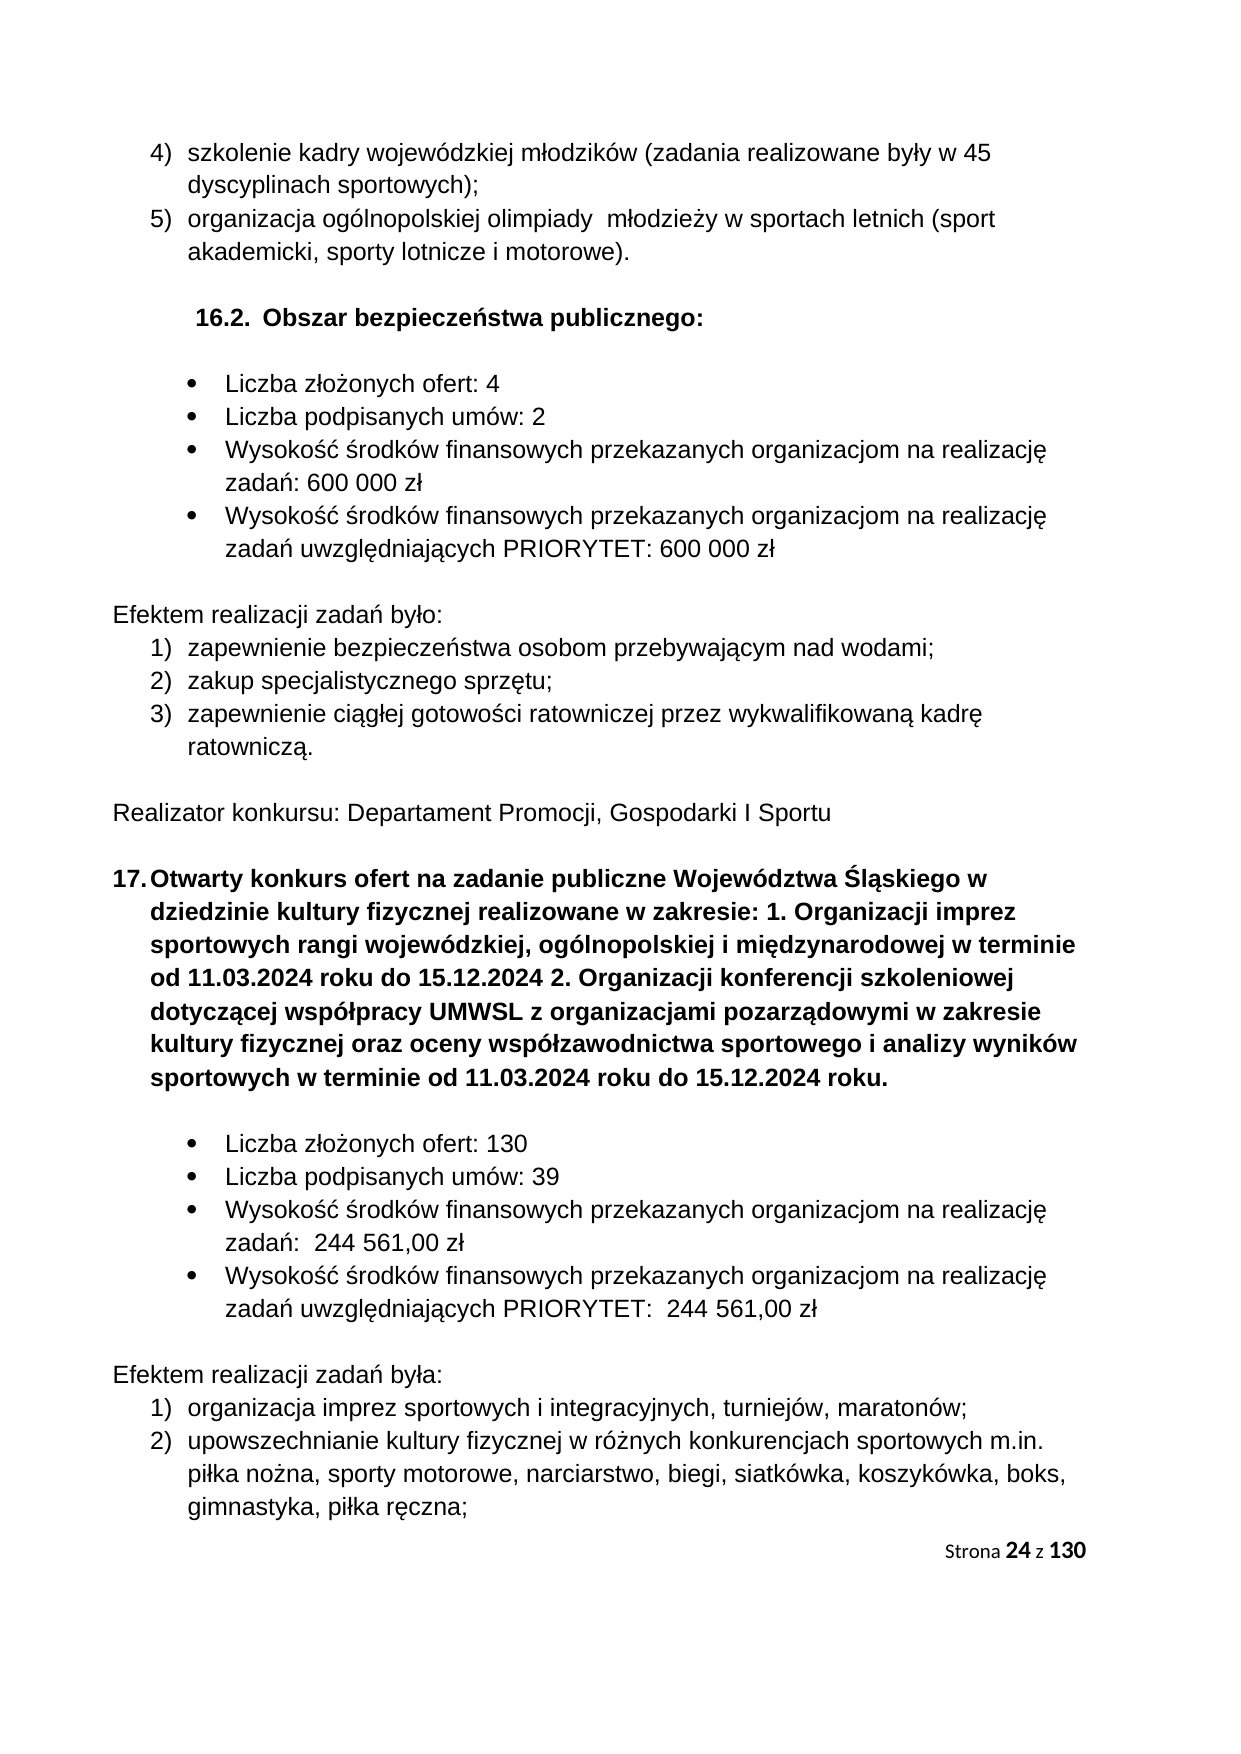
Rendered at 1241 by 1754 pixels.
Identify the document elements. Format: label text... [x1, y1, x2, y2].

list Liczba złożonych ofert: 130 [187, 1128, 1086, 1157]
text Realizator konkursu: Departament Promocji, Gospodarki I Sportu [112, 798, 1086, 827]
text Efektem realizacji zadań była: [112, 1360, 1086, 1389]
list Obszar bezpieczeństwa publicznego: [195, 303, 1086, 331]
list Wysokość środków finansowych przekazanych organizacjom na realizację zadań: 600 000 zł [187, 435, 1086, 497]
list zakup specjalistycznego sprzętu; [150, 666, 1086, 695]
list Wysokość środków finansowych przekazanych organizacjom na realizację zadań uwzględniających PRIORYTET: 600 000 zł [187, 501, 1086, 563]
list Liczba złożonych ofert: 4 [187, 369, 1086, 397]
list upowszechnianie kultury fizycznej w różnych konkurencjach sportowych m.in. piłka nożna, sporty motorowe, narciarstwo, biegi, siatkówka, koszykówka, boks, gimnastyka, piłka ręczna; [150, 1426, 1086, 1521]
list Liczba podpisanych umów: 2 [187, 402, 1086, 431]
list Wysokość środków finansowych przekazanych organizacjom na realizację zadań uwzględniających PRIORYTET: 244 561,00 zł [187, 1261, 1086, 1323]
list organizacja ogólnopolskiej olimpiady młodzieży w sportach letnich (sport akademicki, sporty lotnicze i motorowe). [150, 203, 1086, 265]
list zapewnienie bezpieczeństwa osobom przebywającym nad wodami; [150, 633, 1086, 662]
list organizacja imprez sportowych i integracyjnych, turniejów, maratonów; [150, 1393, 1086, 1422]
list Liczba podpisanych umów: 39 [187, 1162, 1086, 1191]
text Efektem realizacji zadań było: [112, 600, 1086, 629]
list szkolenie kadry wojewódzkiej młodzików (zadania realizowane były w 45 dyscyplinach sportowych); [150, 137, 1086, 199]
list zapewnienie ciągłej gotowości ratowniczej przez wykwalifikowaną kadrę ratowniczą. [150, 699, 1086, 761]
list Wysokość środków finansowych przekazanych organizacjom na realizację zadań: 244 561,00 zł [187, 1195, 1086, 1257]
list Otwarty konkurs ofert na zadanie publiczne Województwa Śląskiego w dziedzinie kultury fizycznej realizowane w zakresie: 1. Organizacji imprez sportowych rangi wojewódzkiej, ogólnopolskiej i międzynarodowej w terminie od 11.03.2024 roku do 15.12.2024 2. Organizacji konferencji szkoleniowej dotyczącej współpracy UMWSL z organizacjami pozarządowymi w zakresie kultury fizycznej oraz oceny współzawodnictwa sportowego i analizy wyników sportowych w terminie od 11.03.2024 roku do 15.12.2024 roku. [112, 864, 1086, 1091]
